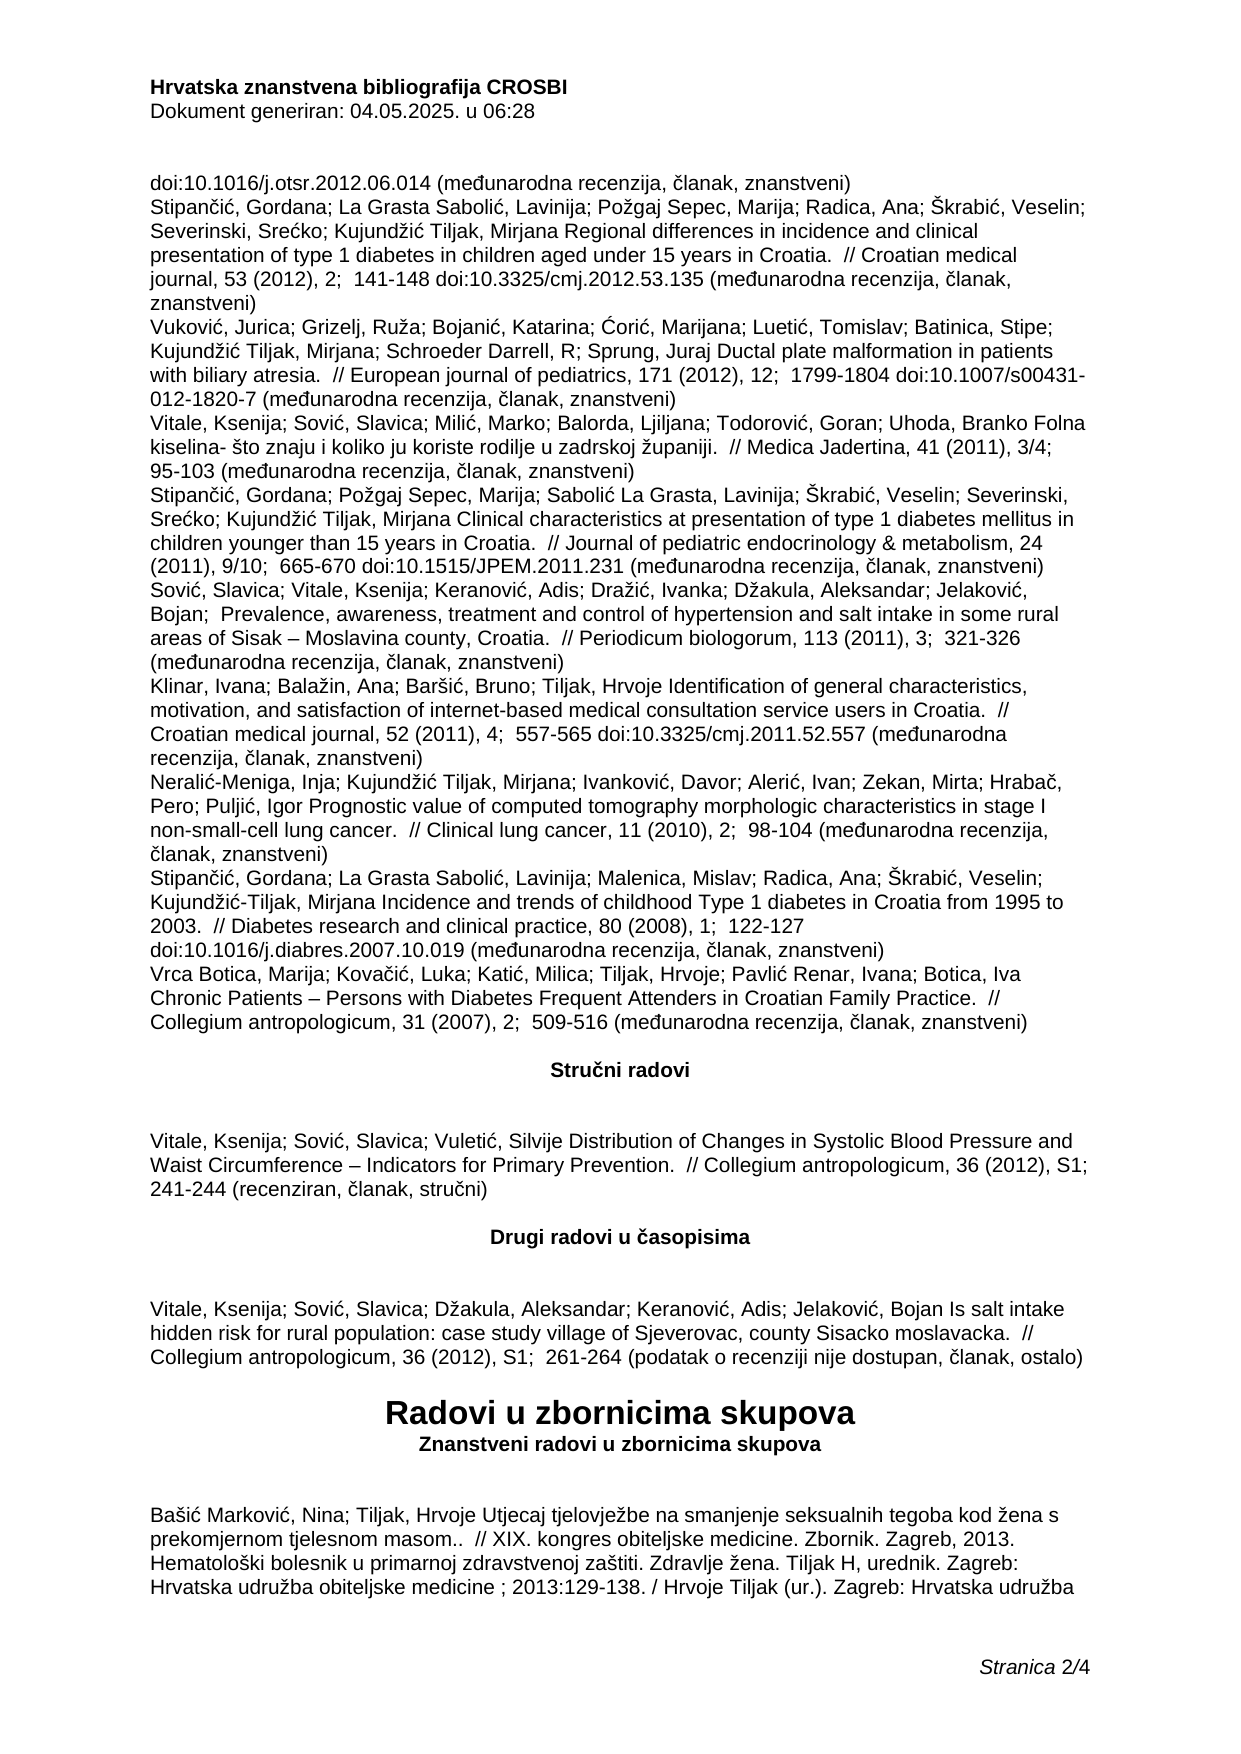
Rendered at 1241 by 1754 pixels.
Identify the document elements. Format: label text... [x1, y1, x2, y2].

text Sović, Slavica; Vitale, Ksenija; Keranović, Adis; Dražić, Ivanka; Džakula, Aleksandar; Jelaković, Bojan; [150, 578, 1090, 674]
subtitle Radovi u zbornicima skupova [150, 1393, 1090, 1431]
text Vuković, Jurica; Grizelj, Ruža; Bojanić, Katarina; Ćorić, Marijana; Luetić, Tomislav; Batinica, Stipe; Kujundžić Tiljak, Mirjana; Schroeder Darrell, R; Sprung, Juraj [150, 315, 1090, 411]
text Vitale, Ksenija; Sović, Slavica; Džakula, Aleksandar; Keranović, Adis; Jelaković, Bojan [150, 1297, 1090, 1369]
text Stipančić, Gordana; La Grasta Sabolić, Lavinija; Požgaj Sepec, Marija; Radica, Ana; Škrabić, Veselin; Severinski, Srećko; Kujundžić Tiljak, Mirjana [150, 195, 1090, 315]
subtitle Stručni radovi [150, 1057, 1090, 1081]
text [150, 171, 1090, 195]
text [150, 1503, 1090, 1599]
text Vrca Botica, Marija; Kovačić, Luka; Katić, Milica; Tiljak, Hrvoje; Pavlić Renar, Ivana; Botica, Iva [150, 962, 1090, 1033]
text Vitale, Ksenija; Sović, Slavica; Milić, Marko; Balorda, Ljiljana; Todorović, Goran; Uhoda, Branko [150, 411, 1090, 482]
text Stipančić, Gordana; Požgaj Sepec, Marija; Sabolić La Grasta, Lavinija; Škrabić, Veselin; Severinski, Srećko; Kujundžić Tiljak, Mirjana [150, 482, 1090, 578]
subtitle Znanstveni radovi u zbornicima skupova [150, 1431, 1090, 1455]
text Vitale, Ksenija; Sović, Slavica; Vuletić, Silvije [150, 1129, 1090, 1201]
text Klinar, Ivana; Balažin, Ana; Baršić, Bruno; Tiljak, Hrvoje [150, 674, 1090, 770]
subtitle Drugi radovi u časopisima [150, 1225, 1090, 1249]
text Stipančić, Gordana; La Grasta Sabolić, Lavinija; Malenica, Mislav; Radica, Ana; Škrabić, Veselin; Kujundžić-Tiljak, Mirjana [150, 866, 1090, 962]
text Neralić-Meniga, Inja; Kujundžić Tiljak, Mirjana; Ivanković, Davor; Alerić, Ivan; Zekan, Mirta; Hrabač, Pero; Puljić, Igor [150, 770, 1090, 866]
